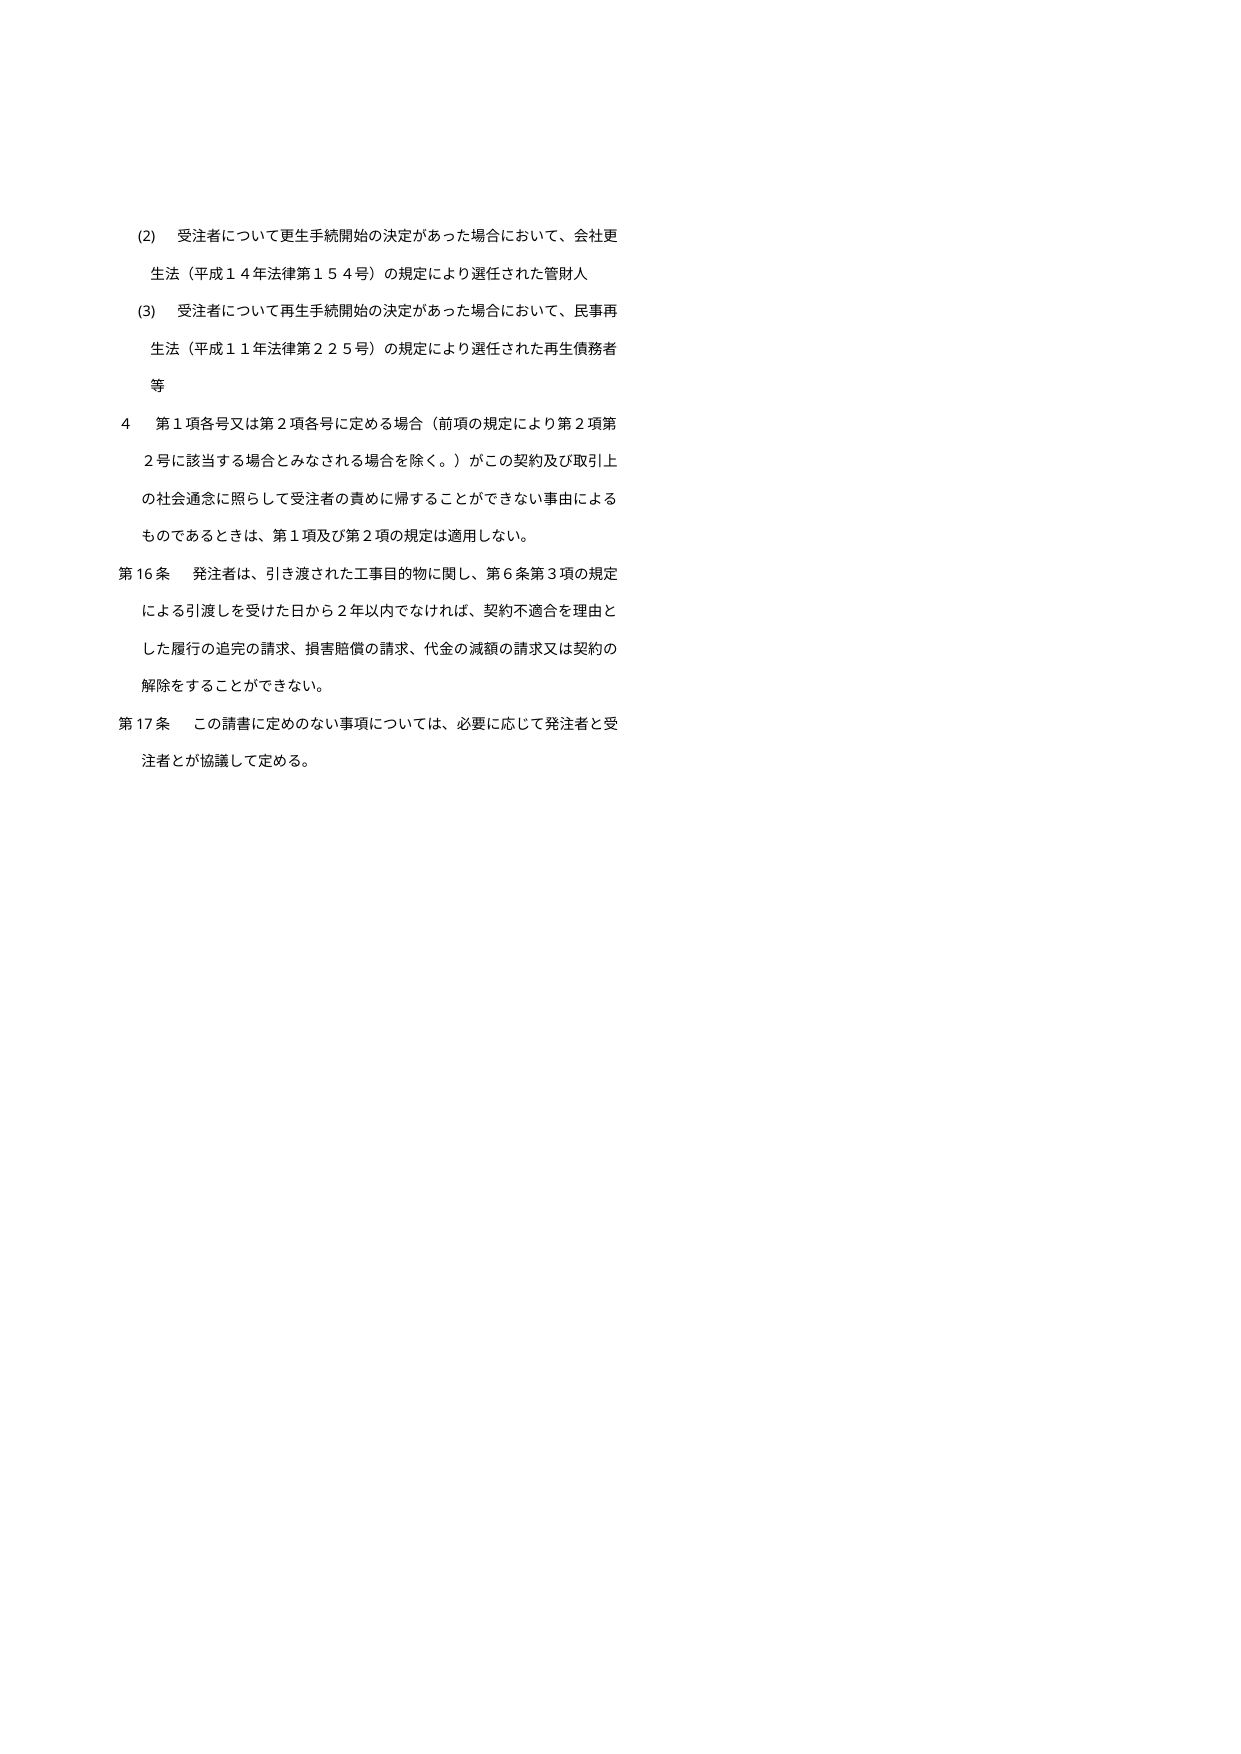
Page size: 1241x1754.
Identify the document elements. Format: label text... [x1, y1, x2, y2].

text 第17条 この請書に定めのない事項については、必要に応じて発注者と受注者とが協議して定める。 [118, 704, 619, 779]
text 第16条 発注者は、引き渡された工事目的物に関し、第６条第３項の規定による引渡しを受けた日から２年以内でなければ、契約不適合を理由とした履行の追完の請求、損害賠償の請求、代金の減額の請求又は契約の解除をすることができない。 [118, 554, 619, 704]
text (2) 受注者について更生手続開始の決定があった場合において、会社更生法（平成１４年法律第１５４号）の規定により選任された管財人 [138, 217, 619, 292]
text (3) 受注者について再生手続開始の決定があった場合において、民事再生法（平成１１年法律第２２５号）の規定により選任された再生債務者等 [138, 292, 619, 404]
text ４ 第１項各号又は第２項各号に定める場合（前項の規定により第２項第２号に該当する場合とみなされる場合を除く。）がこの契約及び取引上の社会通念に照らして受注者の責めに帰することができない事由によるものであるときは、第１項及び第２項の規定は適用しない。 [118, 404, 619, 554]
